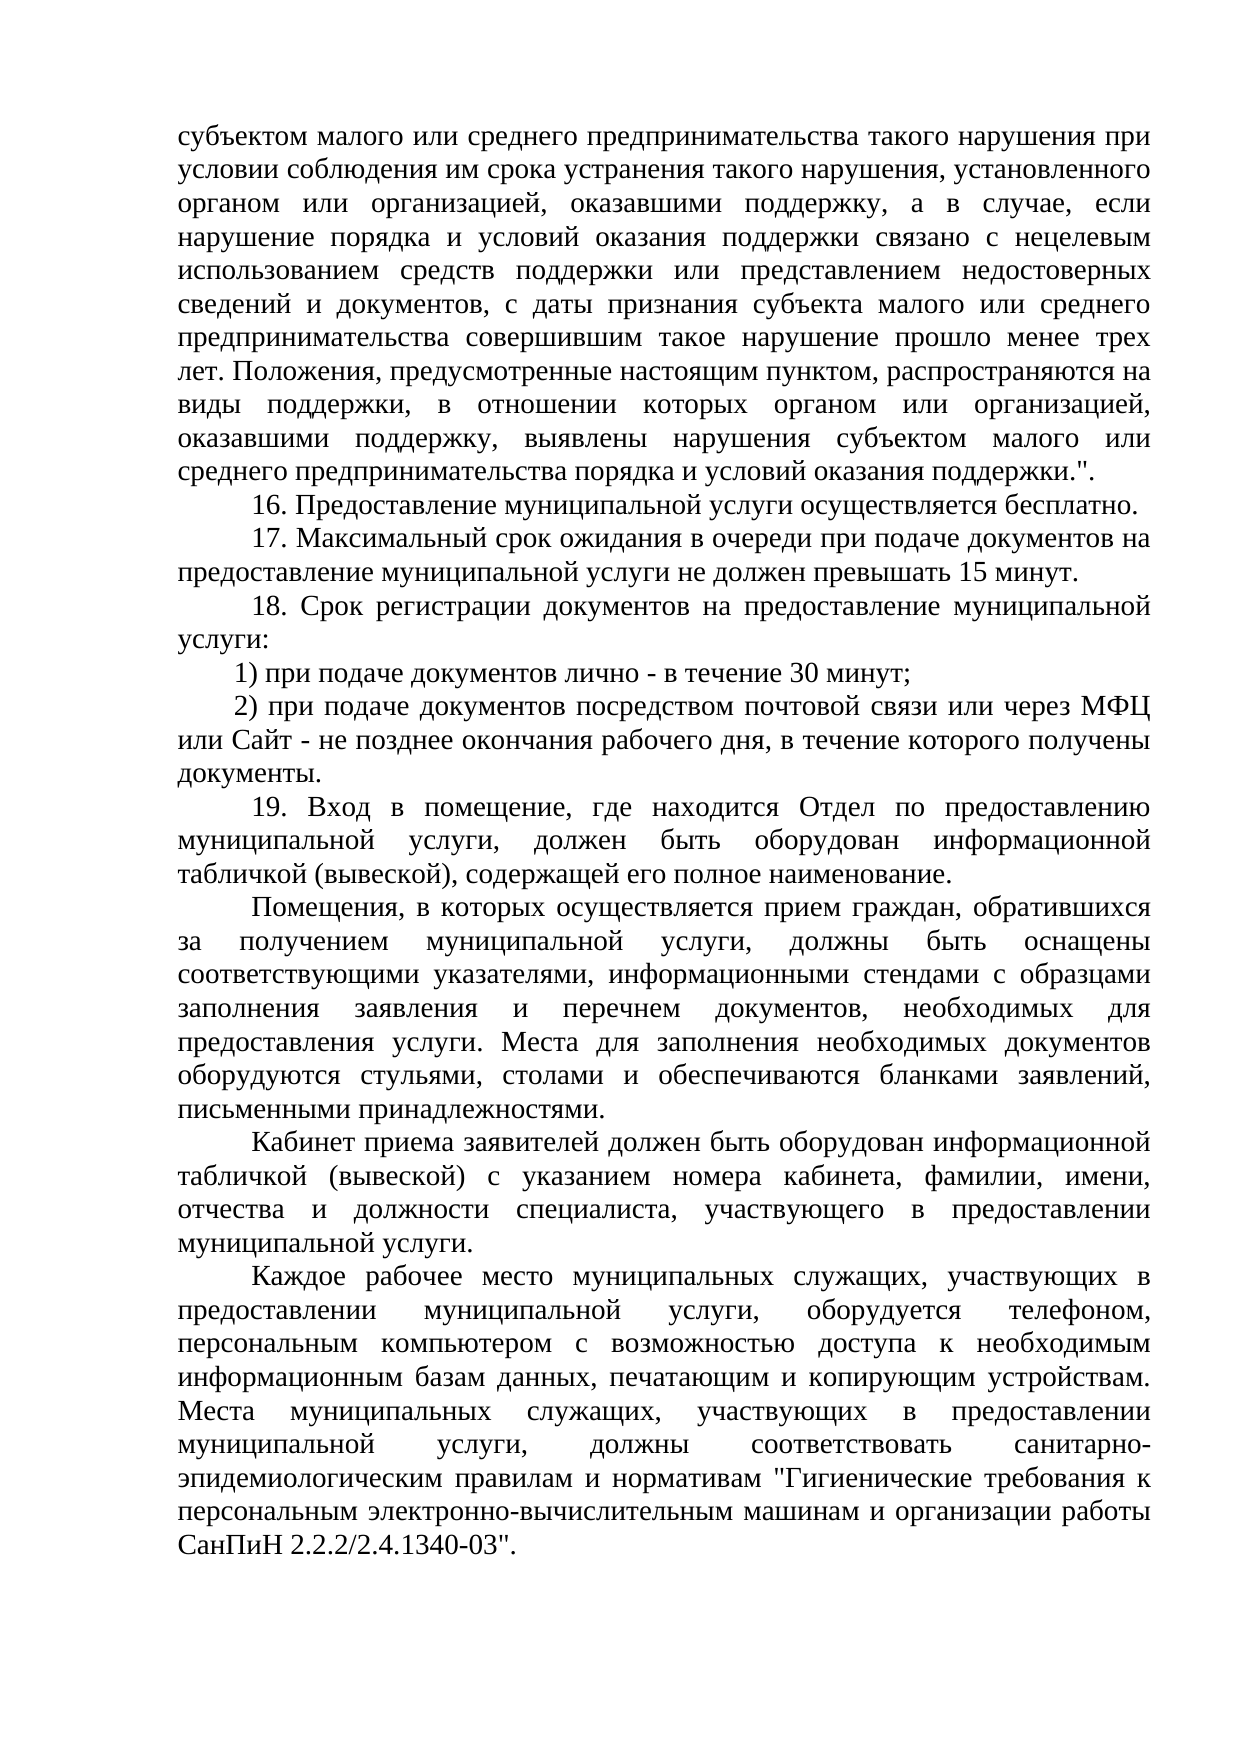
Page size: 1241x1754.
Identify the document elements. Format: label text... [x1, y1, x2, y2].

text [177, 118, 1152, 487]
text Каждое рабочее место муниципальных служащих, участвующих в предоставлении муниципальной услуги, оборудуется телефоном, персональным компьютером с возможностью доступа к необходимым информационным базам данных, печатающим и копирующим устройствам. Места муниципальных служащих, участвующих в предоставлении муниципальной услуги, должны соответствовать санитарно-эпидемиологическим правилам и нормативам "Гигиенические требования к персональным электронно-вычислительным машинам и организации работы СанПиН 2.2.2/2.4.1340-03". [177, 1258, 1152, 1560]
text 19. Вход в помещение, где находится Отдел по предоставлению муниципальной услуги, должен быть оборудован информационной табличкой (вывеской), содержащей его полное наименование. [177, 789, 1152, 889]
text 2) при подаче документов посредством почтовой связи или через МФЦ или Сайт - не позднее окончания рабочего дня, в течение которого получены документы. [177, 688, 1152, 789]
text Помещения, в которых осуществляется прием граждан, обратившихся за получением муниципальной услуги, должны быть оснащены соответствующими указателями, информационными стендами с образцами заполнения заявления и перечнем документов, необходимых для предоставления услуги. Места для заполнения необходимых документов оборудуются стульями, столами и обеспечиваются бланками заявлений, письменными принадлежностями. [177, 889, 1152, 1124]
text 16. Предоставление муниципальной услуги осуществляется бесплатно. [177, 487, 1152, 521]
text 17. Максимальный срок ожидания в очереди при подаче документов на предоставление муниципальной услуги не должен превышать 15 минут. [177, 521, 1152, 588]
text Кабинет приема заявителей должен быть оборудован информационной табличкой (вывеской) с указанием номера кабинета, фамилии, имени, отчества и должности специалиста, участвующего в предоставлении муниципальной услуги. [177, 1124, 1152, 1258]
text 18. Срок регистрации документов на предоставление муниципальной услуги: [177, 588, 1152, 655]
text 1) при подаче документов лично - в течение 30 минут; [177, 655, 1152, 688]
